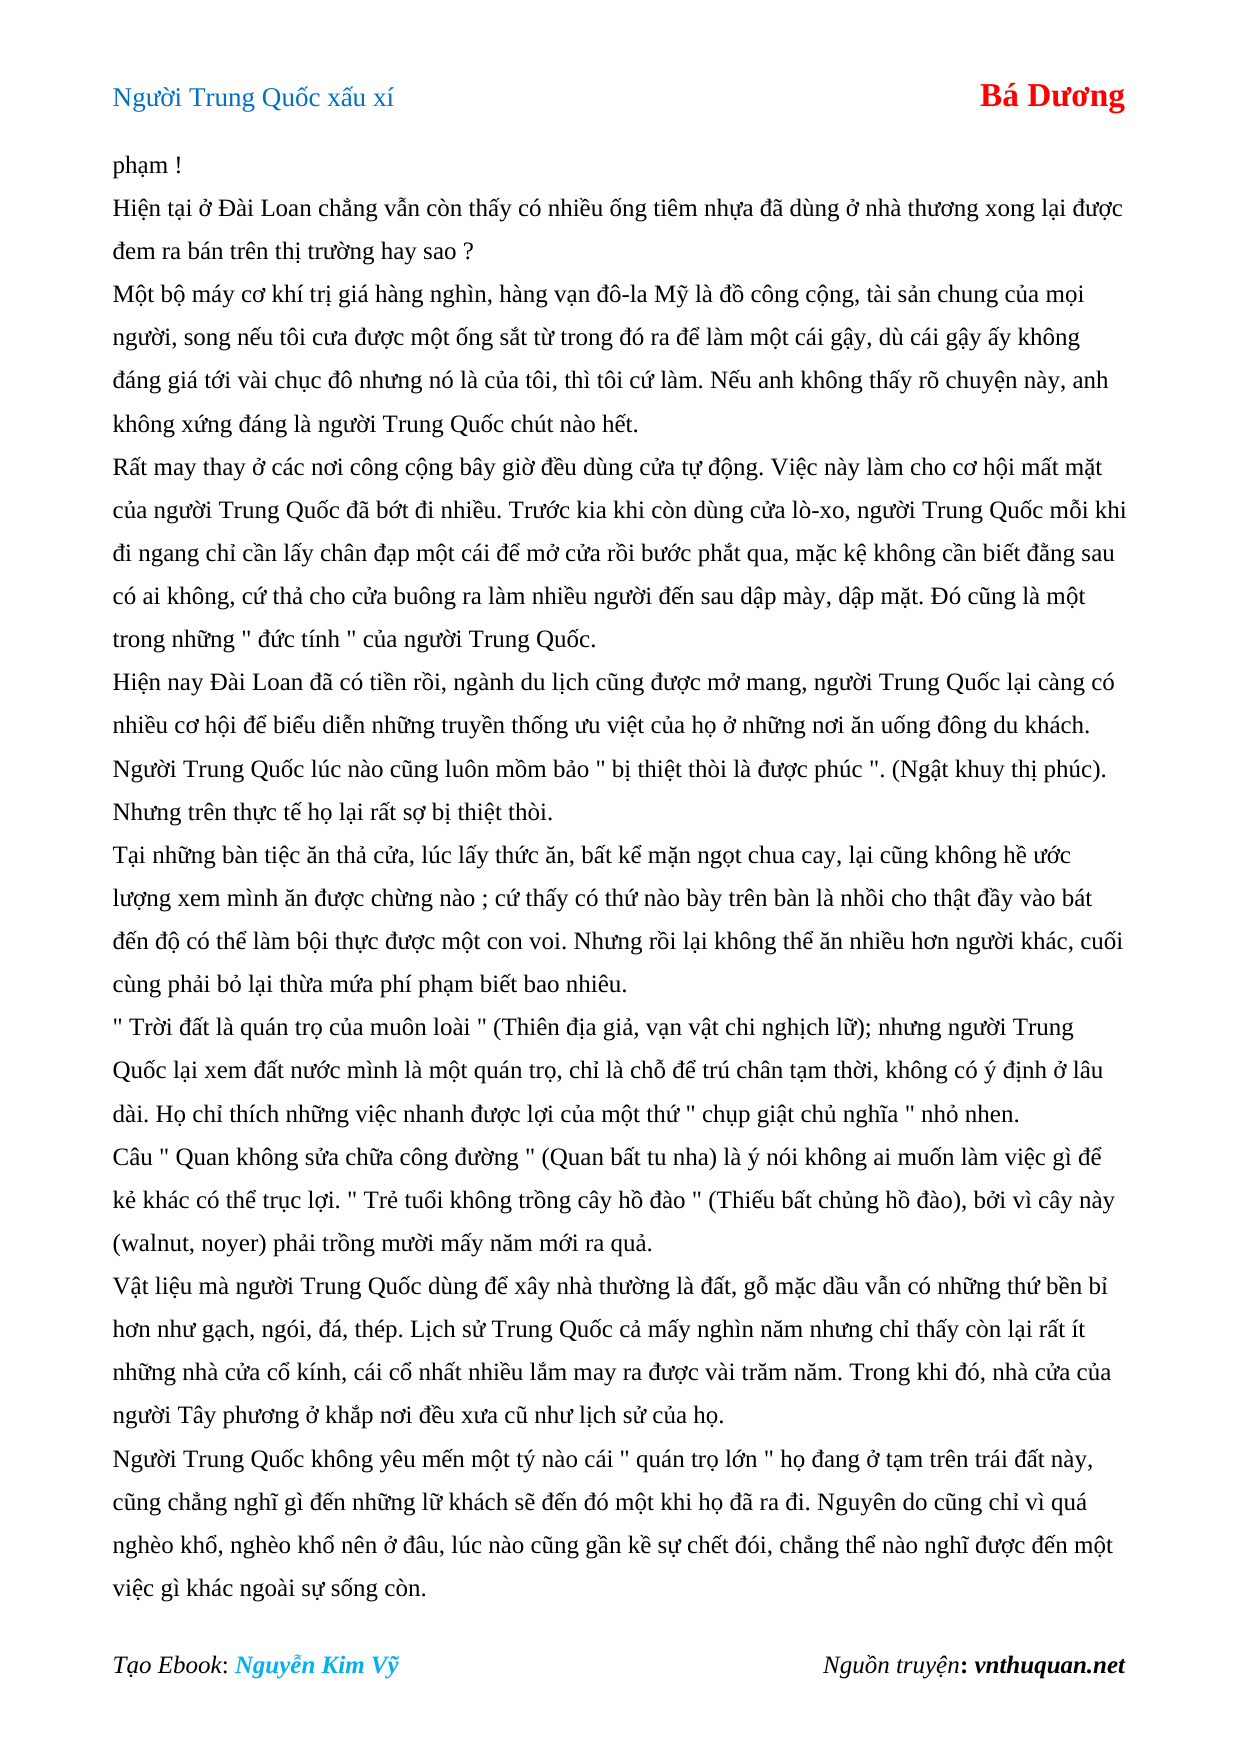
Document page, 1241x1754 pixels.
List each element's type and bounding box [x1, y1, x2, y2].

text [112, 150, 1128, 1602]
